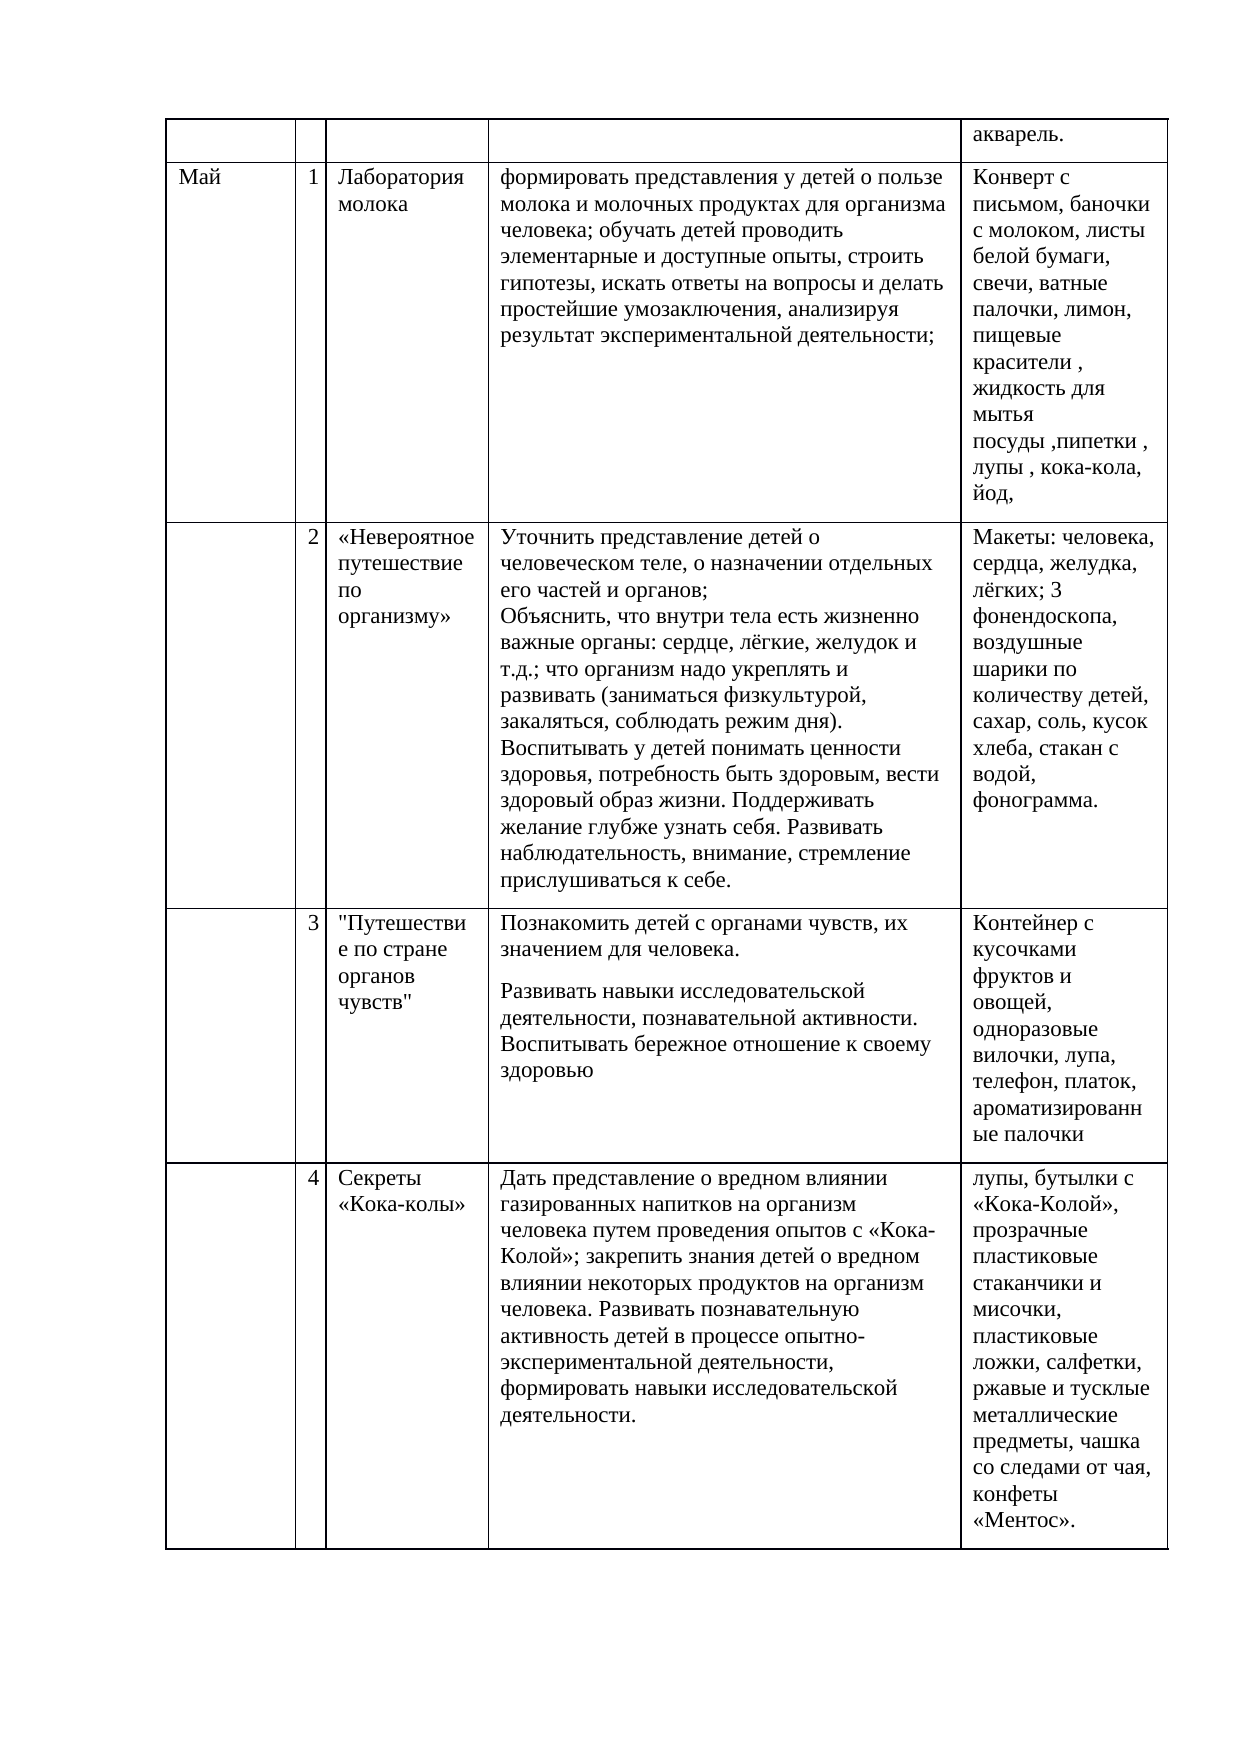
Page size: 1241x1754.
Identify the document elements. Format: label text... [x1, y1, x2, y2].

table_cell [962, 120, 1167, 162]
table_cell [167, 523, 295, 908]
table_cell [167, 1164, 295, 1548]
table_cell Уточнить представление детей о человеческом теле, о назначении отдельных его частей и органов; Объяснить, что внутри тела есть жизненно важные органы: сердце, лёгкие, желудок и т.д.; что организм надо укреплять и развивать (заниматься физкультурой, закаляться, соблюдать режим дня). Воспитывать у детей понимать ценности здоровья, потребность быть здоровым, вести здоровый образ жизни. Поддерживать желание глубже узнать себя. Развивать наблюдательность, внимание, стремление прислушиваться к себе. [489, 523, 960, 908]
table_cell 4 [296, 120, 325, 162]
table_cell Контейнер с кусочками фруктов и овощей, одноразовые вилочки, лупа, телефон, платок, ароматизированные палочки [962, 909, 1167, 1162]
table_cell 3 [296, 909, 325, 1162]
table_cell "Путешествие по стране органов чувств" [327, 909, 488, 1162]
table_cell 2 [296, 523, 325, 908]
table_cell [327, 120, 488, 162]
table_cell 1 [296, 163, 325, 521]
table_cell Лаборатория молока [327, 163, 488, 521]
table_cell формировать представления у детей о пользе молока и молочных продуктах для организма человека; обучать детей проводить элементарные и доступные опыты, строить гипотезы, искать ответы на вопросы и делать простейшие умозаключения, анализируя результат экспериментальной деятельности; [489, 163, 960, 521]
table_cell Макеты: человека, сердца, желудка, лёгких; 3 фонендоскопа, воздушные шарики по количеству детей, сахар, соль, кусок хлеба, стакан с водой, фонограмма. [962, 523, 1167, 908]
table_cell Май [167, 163, 295, 521]
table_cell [489, 120, 960, 162]
table_cell Дать представление о вредном влиянии газированных напитков на организм человека путем проведения опытов с «Кока-Колой»; закрепить знания детей о вредном влиянии некоторых продуктов на организм человека. Развивать познавательную активность детей в процессе опытно-экспериментальной деятельности, формировать навыки исследовательской деятельности. [489, 1164, 960, 1548]
table_cell Секреты «Кока-колы» [327, 1164, 488, 1548]
table_cell «Невероятное путешествие по организму» [327, 523, 488, 908]
table_cell Познакомить детей с органами чувств, их значением для человека. Развивать навыки исследовательской деятельности, познавательной активности. Воспитывать бережное отношение к своему здоровью [489, 909, 960, 1162]
table_cell Конверт с письмом, баночки с молоком, листы белой бумаги, свечи, ватные палочки, лимон, пищевые красители , жидкость для мытья посуды ,пипетки ,лупы , кока-кола, йод, [962, 163, 1167, 521]
table_cell лупы, бутылки с «Кока-Колой», прозрачные пластиковые стаканчики и мисочки, пластиковые ложки, салфетки, ржавые и тусклые металлические предметы, чашка со следами от чая, конфеты «Ментос». [962, 1164, 1167, 1548]
table_cell [167, 120, 295, 162]
table_cell [167, 909, 295, 1162]
table_cell 4 [296, 1164, 325, 1548]
